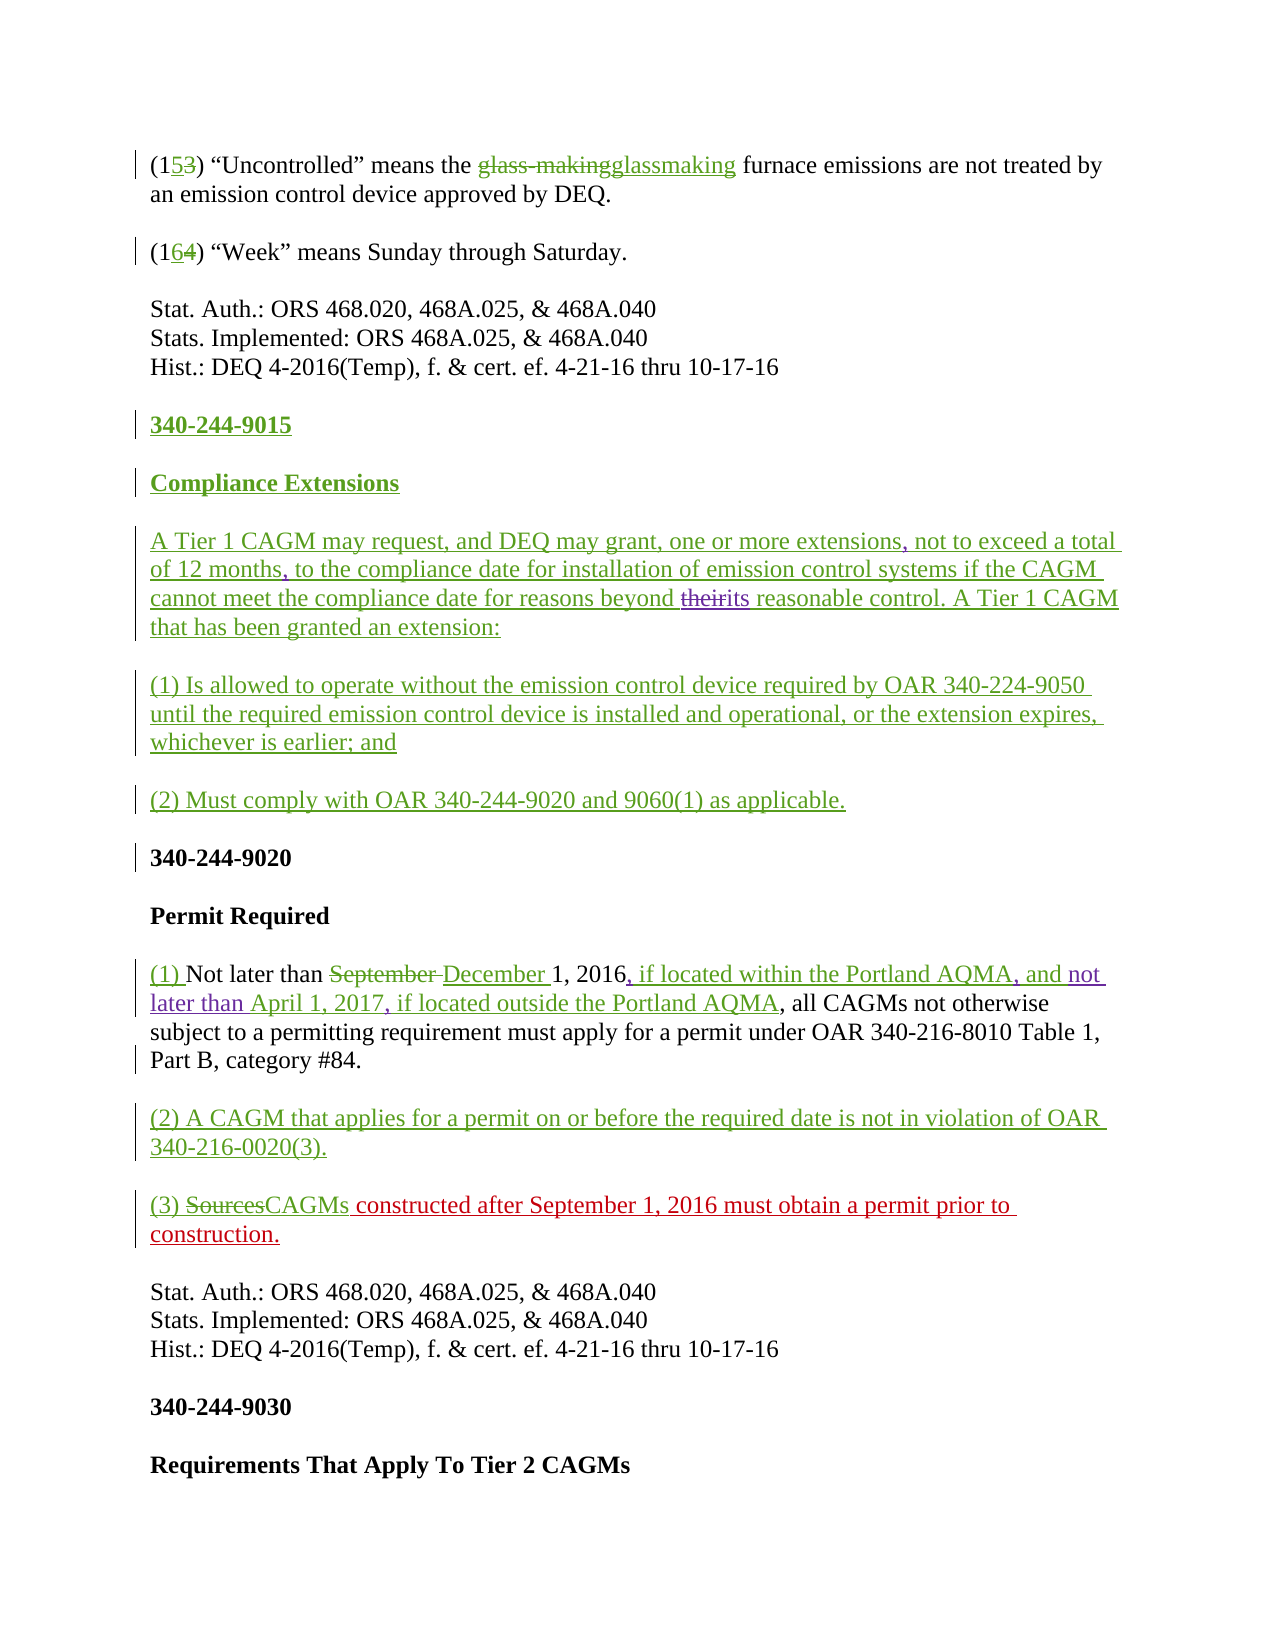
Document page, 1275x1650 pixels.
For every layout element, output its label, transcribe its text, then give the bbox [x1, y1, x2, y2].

text Permit Required [150, 901, 1123, 930]
text Requirements That Apply To Tier 2 CAGMs [150, 1450, 1123, 1479]
text 340-244-9020 [150, 843, 1123, 872]
text 340-244-9030 [150, 1392, 1123, 1421]
text Not later than 1, 2016, all CAGMs not otherwise subject to a permitting requirement must apply for a permit under OAR 340-216-8010 Table 1, Part B, category #84. [150, 959, 1123, 1074]
text (1) “Uncontrolled” means the furnace emissions are not treated by an emission control device approved by DEQ. [150, 150, 1123, 207]
text (1) “Week” means Sunday through Saturday. [150, 237, 1123, 265]
